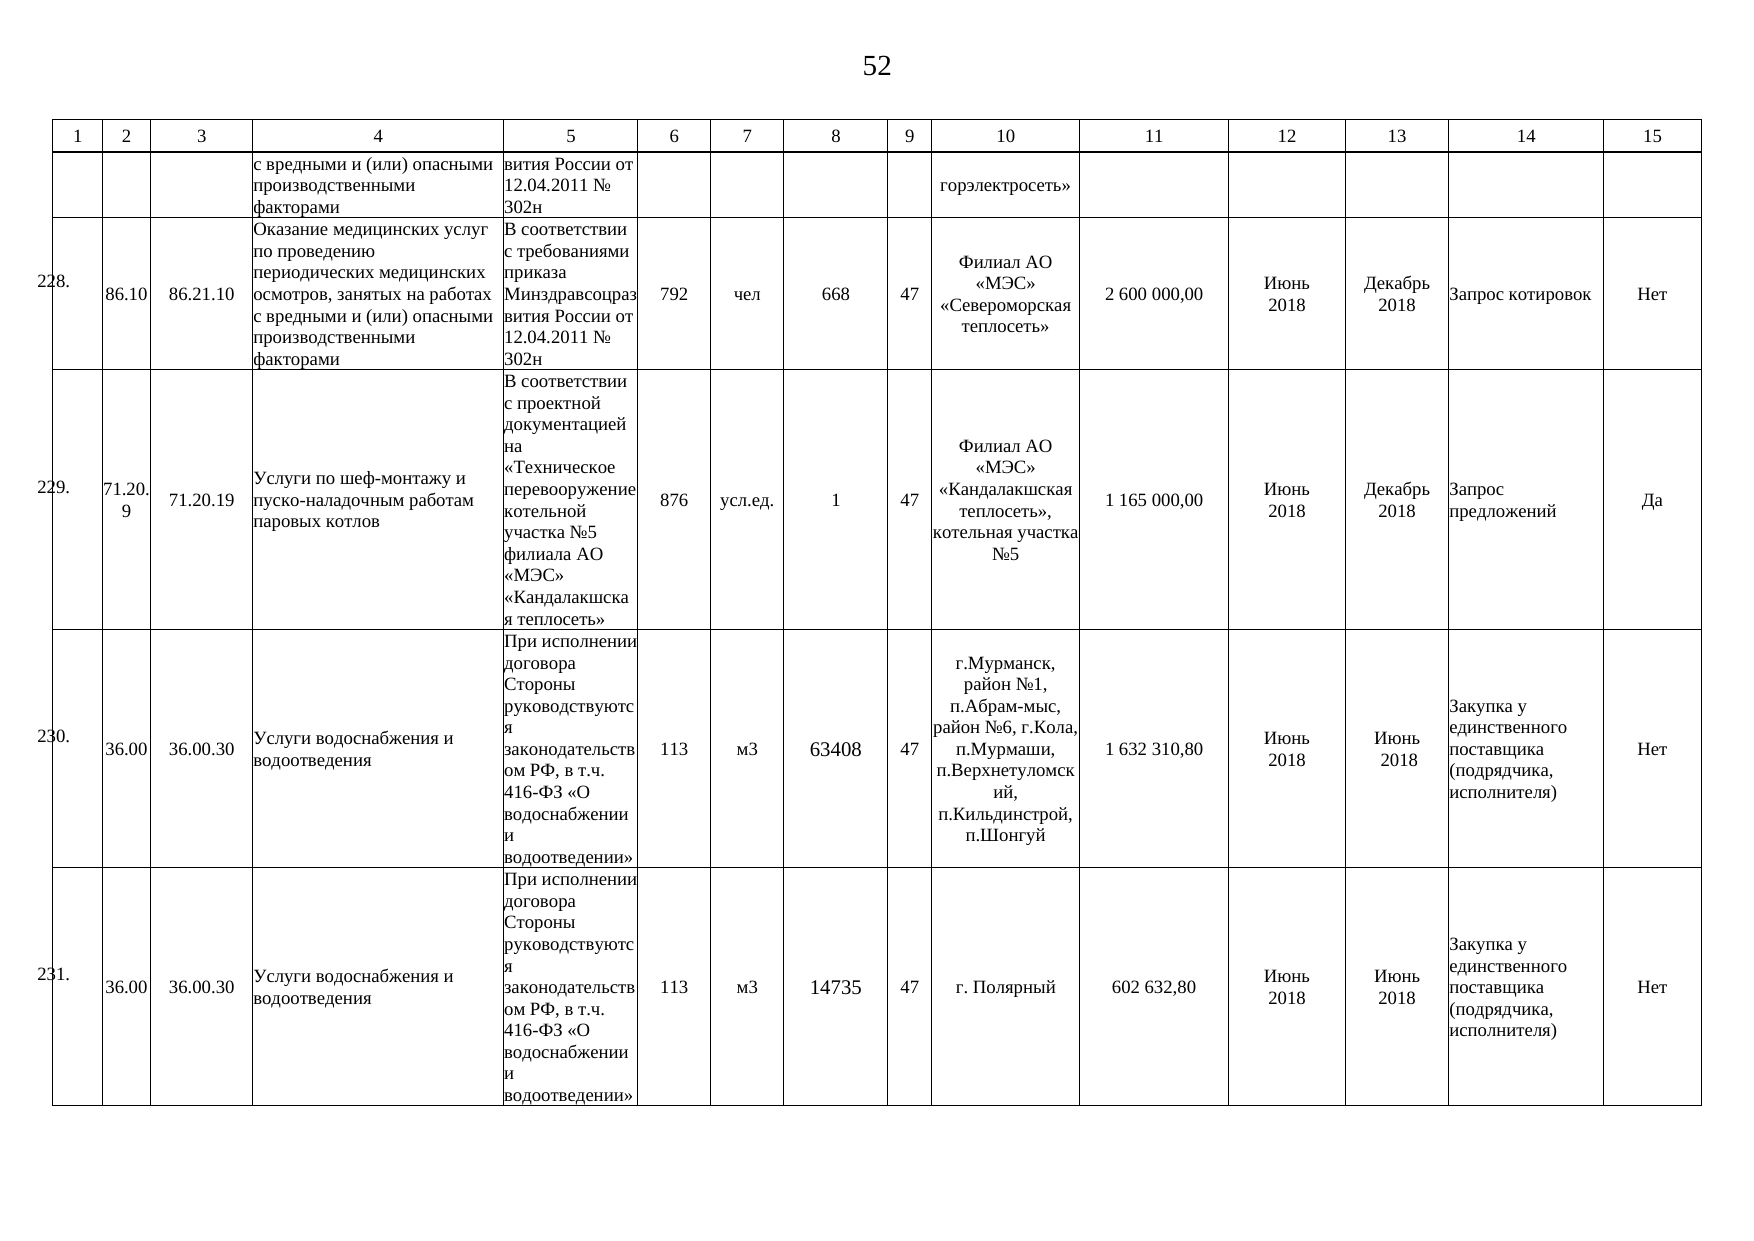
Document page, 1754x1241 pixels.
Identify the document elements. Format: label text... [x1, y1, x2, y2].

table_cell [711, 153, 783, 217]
table_header 9 [888, 120, 931, 151]
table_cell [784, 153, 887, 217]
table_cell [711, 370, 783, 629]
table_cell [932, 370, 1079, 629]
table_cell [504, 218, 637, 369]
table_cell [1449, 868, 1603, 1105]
table_header 12 [1229, 120, 1345, 151]
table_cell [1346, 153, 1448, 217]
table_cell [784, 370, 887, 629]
table_header 13 [1346, 120, 1448, 151]
table_header 15 [1604, 120, 1701, 151]
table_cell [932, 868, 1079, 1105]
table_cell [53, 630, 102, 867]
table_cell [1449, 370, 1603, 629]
table_header 5 [504, 120, 637, 151]
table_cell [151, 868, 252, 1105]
table_header 8 [784, 120, 887, 151]
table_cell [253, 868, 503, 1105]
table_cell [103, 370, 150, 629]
table_header 10 [932, 120, 1079, 151]
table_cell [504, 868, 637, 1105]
table_header 1 [53, 120, 102, 151]
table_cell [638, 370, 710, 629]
table_header 2 [103, 120, 150, 151]
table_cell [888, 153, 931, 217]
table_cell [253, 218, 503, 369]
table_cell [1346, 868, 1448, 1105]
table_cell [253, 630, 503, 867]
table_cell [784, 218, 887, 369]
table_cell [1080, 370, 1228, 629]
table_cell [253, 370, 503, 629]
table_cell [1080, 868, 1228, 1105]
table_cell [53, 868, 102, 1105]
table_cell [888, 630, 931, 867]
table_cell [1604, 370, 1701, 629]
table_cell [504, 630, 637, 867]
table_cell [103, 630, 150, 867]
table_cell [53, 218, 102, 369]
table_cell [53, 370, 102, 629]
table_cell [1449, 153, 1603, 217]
table_header 4 [253, 120, 503, 151]
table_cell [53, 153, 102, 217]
table_header 14 [1449, 120, 1603, 151]
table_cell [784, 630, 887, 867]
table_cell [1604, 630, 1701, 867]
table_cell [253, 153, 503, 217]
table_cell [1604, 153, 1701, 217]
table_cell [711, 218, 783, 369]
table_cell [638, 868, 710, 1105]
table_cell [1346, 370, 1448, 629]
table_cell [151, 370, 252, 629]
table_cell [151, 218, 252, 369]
table_header 7 [711, 120, 783, 151]
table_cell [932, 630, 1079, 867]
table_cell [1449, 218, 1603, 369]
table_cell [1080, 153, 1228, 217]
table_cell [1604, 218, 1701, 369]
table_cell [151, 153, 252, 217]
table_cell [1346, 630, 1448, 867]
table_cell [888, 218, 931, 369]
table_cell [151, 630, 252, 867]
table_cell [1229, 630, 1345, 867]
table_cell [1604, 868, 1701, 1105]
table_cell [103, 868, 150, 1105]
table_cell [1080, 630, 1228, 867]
table_header 11 [1080, 120, 1228, 151]
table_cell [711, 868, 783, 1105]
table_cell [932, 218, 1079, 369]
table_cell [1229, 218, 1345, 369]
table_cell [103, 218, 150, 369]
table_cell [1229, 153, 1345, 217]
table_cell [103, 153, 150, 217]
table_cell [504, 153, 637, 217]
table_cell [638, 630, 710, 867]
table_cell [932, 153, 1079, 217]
table_header 6 [638, 120, 710, 151]
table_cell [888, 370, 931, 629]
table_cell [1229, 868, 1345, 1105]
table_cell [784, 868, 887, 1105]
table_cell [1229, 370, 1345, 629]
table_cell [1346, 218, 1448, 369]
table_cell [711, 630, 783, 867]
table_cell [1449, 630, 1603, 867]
table_header 3 [151, 120, 252, 151]
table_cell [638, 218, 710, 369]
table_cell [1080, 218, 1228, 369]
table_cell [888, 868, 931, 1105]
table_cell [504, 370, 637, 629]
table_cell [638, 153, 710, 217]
